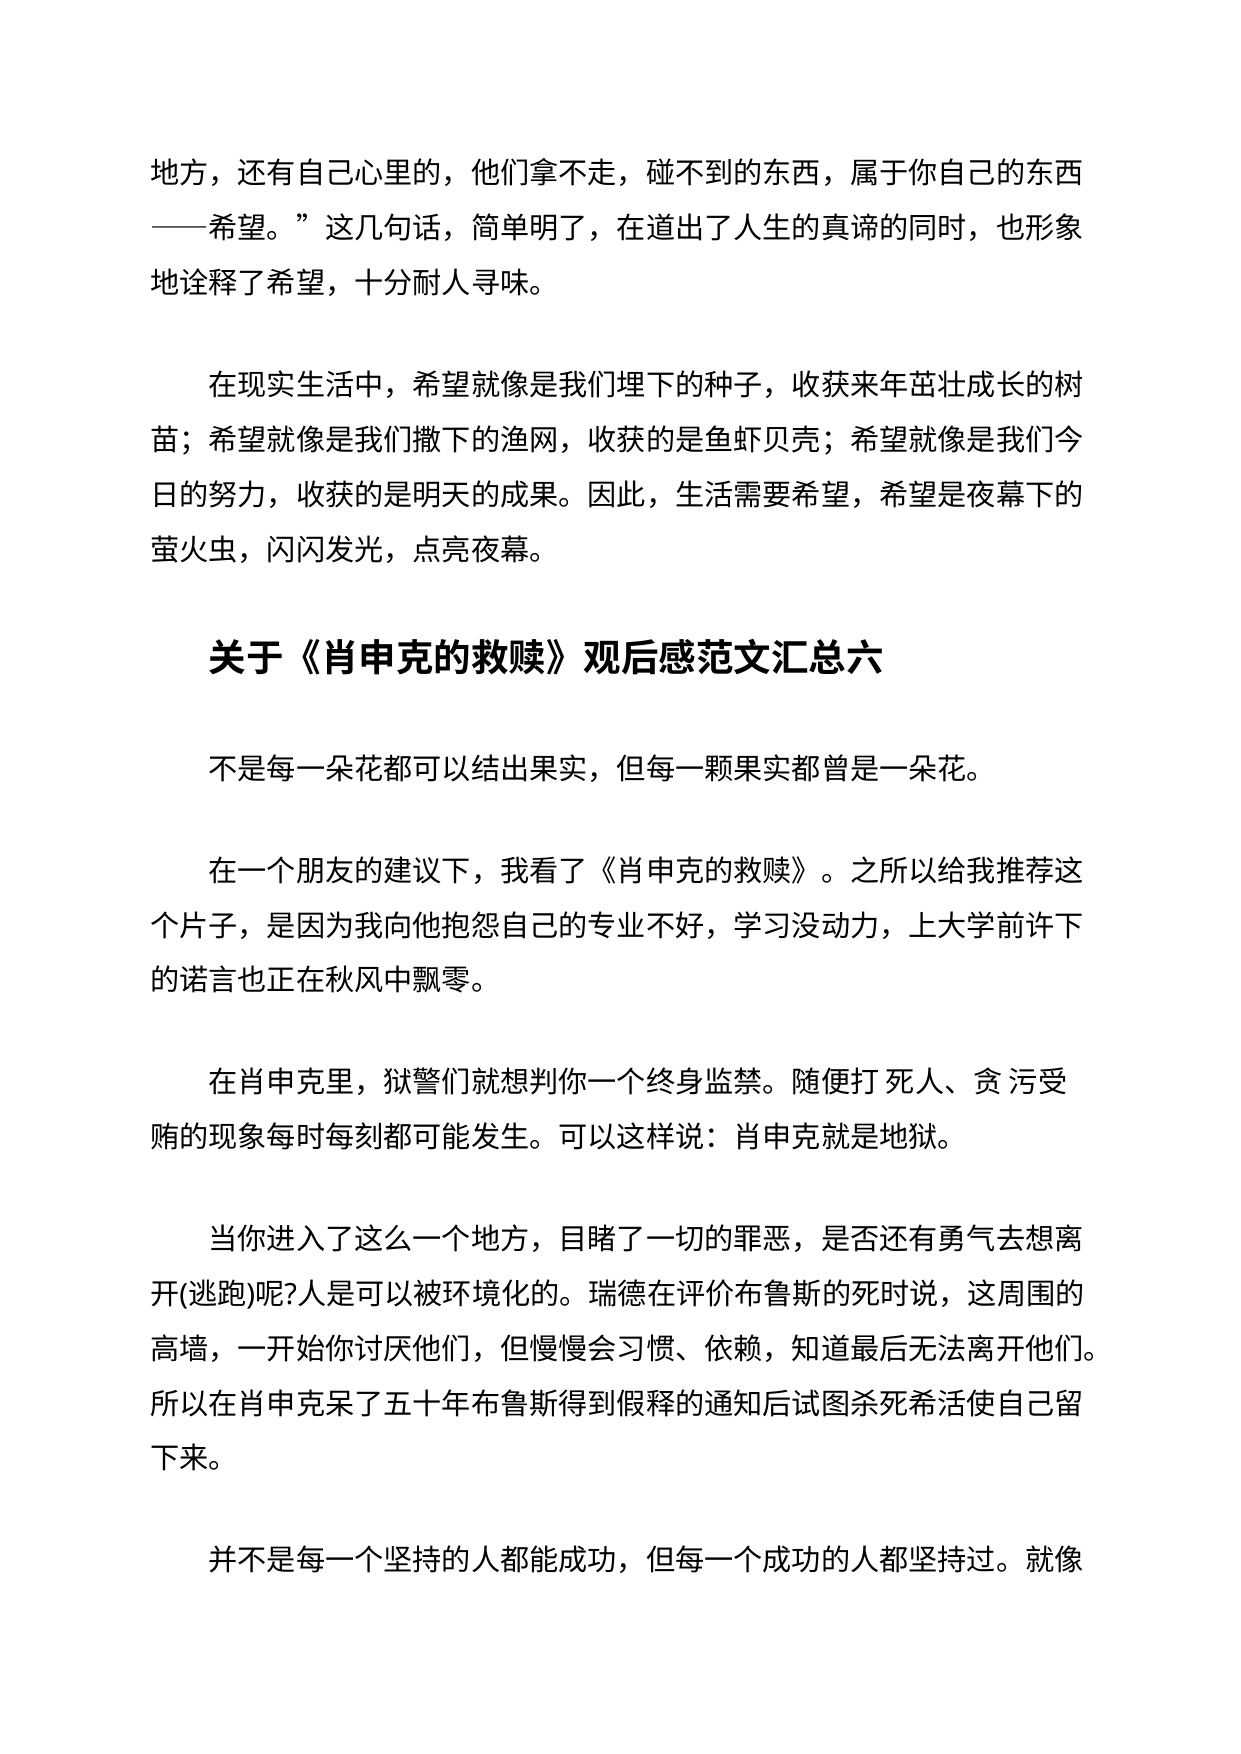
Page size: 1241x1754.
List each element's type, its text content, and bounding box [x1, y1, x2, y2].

text 在一个朋友的建议下，我看了《肖申克的救赎》。之所以给我推荐这个片子，是因为我向他抱怨自己的专业不好，学习没动力，上大学前许下的诺言也正在秋风中飘零。 [150, 847, 1090, 999]
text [150, 150, 1090, 302]
text 在现实生活中，希望就像是我们埋下的种子，收获来年茁壮成长的树苗；希望就像是我们撒下的渔网，收获的是鱼虾贝壳；希望就像是我们今日的努力，收获的是明天的成果。因此，生活需要希望，希望是夜幕下的萤火虫，闪闪发光，点亮夜幕。 [150, 362, 1090, 568]
text 在肖申克里，狱警们就想判你一个终身监禁。随便打 死人、贪 污受 贿的现象每时每刻都可能发生。可以这样说：肖申克就是地狱。 [150, 1059, 1090, 1156]
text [150, 1537, 1090, 1579]
text 当你进入了这么一个地方，目睹了一切的罪恶，是否还有勇气去想离开(逃跑)呢?人是可以被环境化的。瑞德在评价布鲁斯的死时说，这周围的高墙，一开始你讨厌他们，但慢慢会习惯、依赖，知道最后无法离开他们。所以在肖申克呆了五十年布鲁斯得到假释的通知后试图杀死希活使自己留下来。 [150, 1215, 1090, 1477]
text 不是每一朵花都可以结出果实，但每一颗果实都曾是一朵花。 [150, 745, 1090, 788]
text 关于《肖申克的救赎》观后感范文汇总六 [150, 628, 1090, 682]
